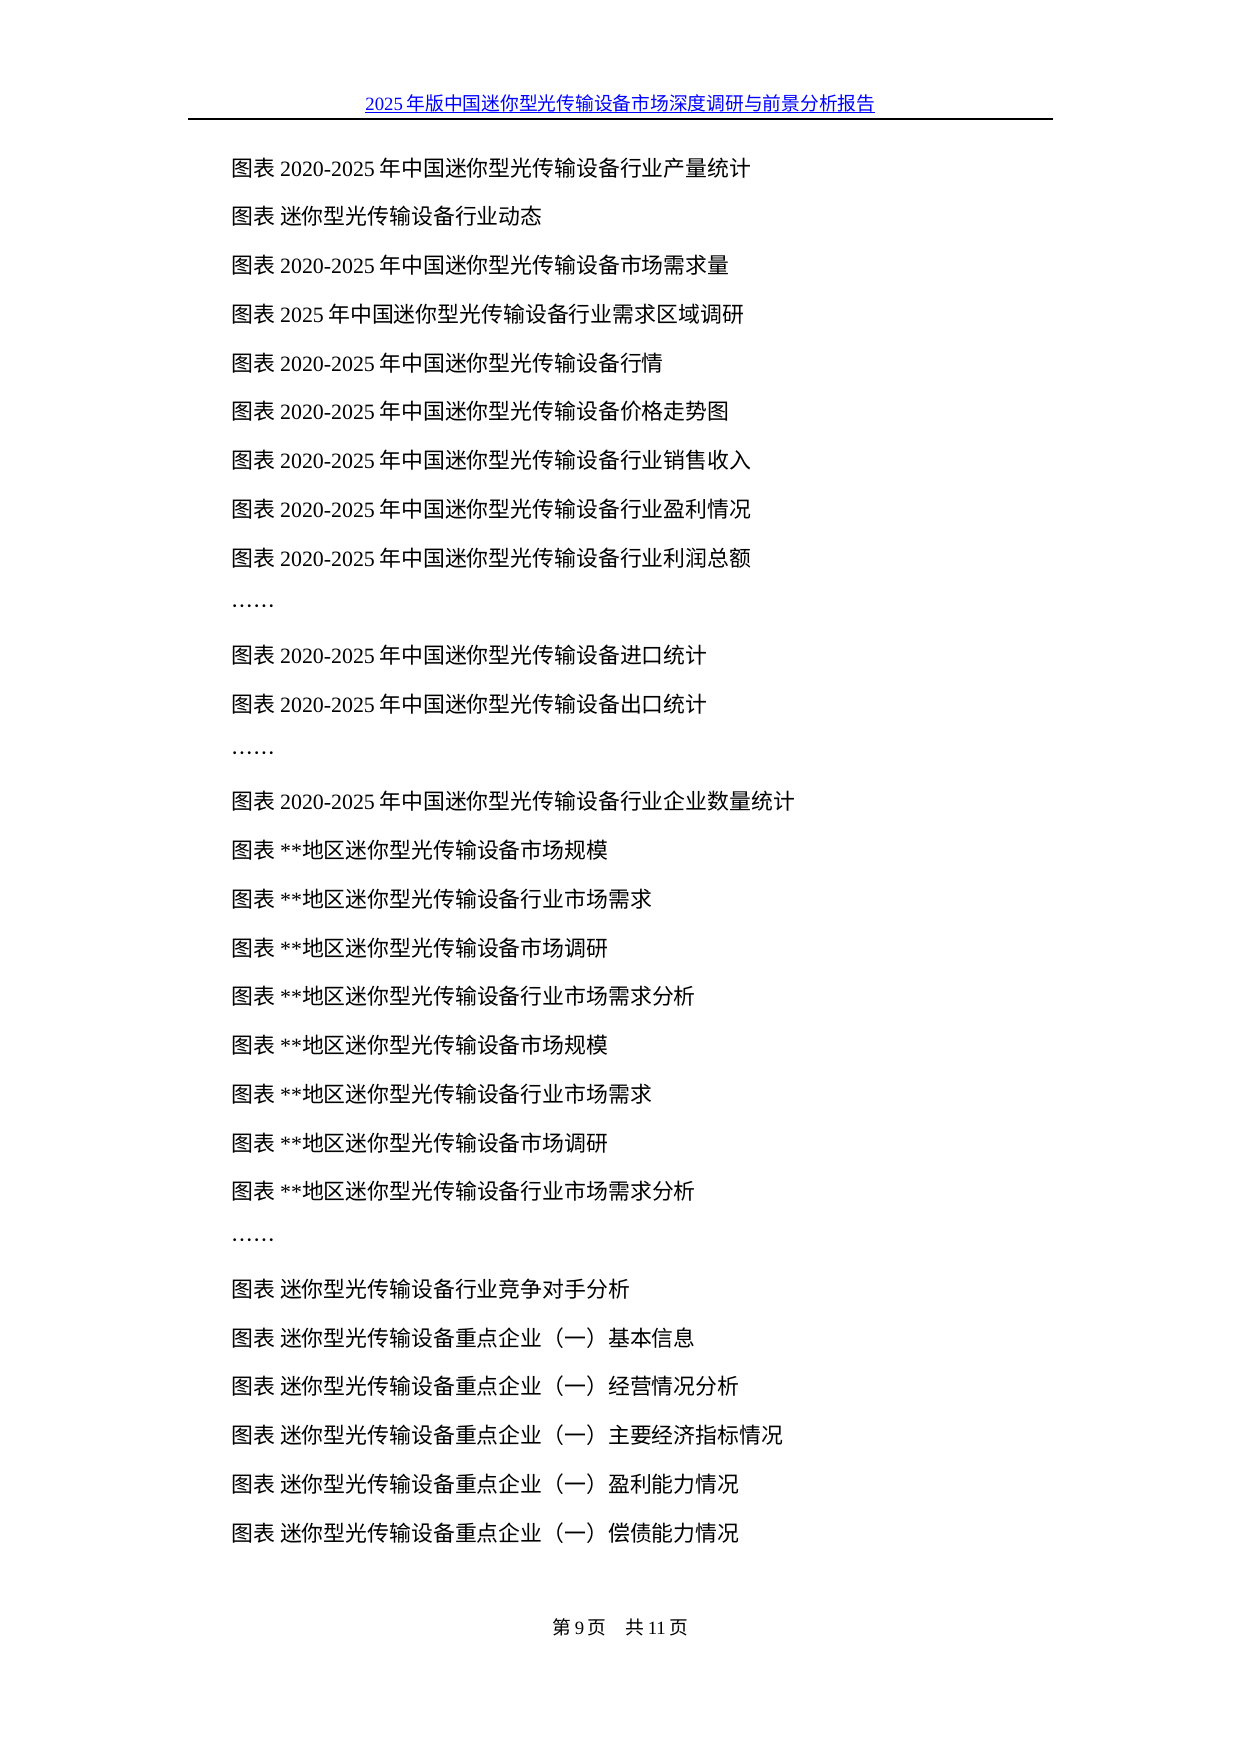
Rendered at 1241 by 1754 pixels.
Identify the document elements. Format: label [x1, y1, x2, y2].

text [187, 150, 1053, 1548]
